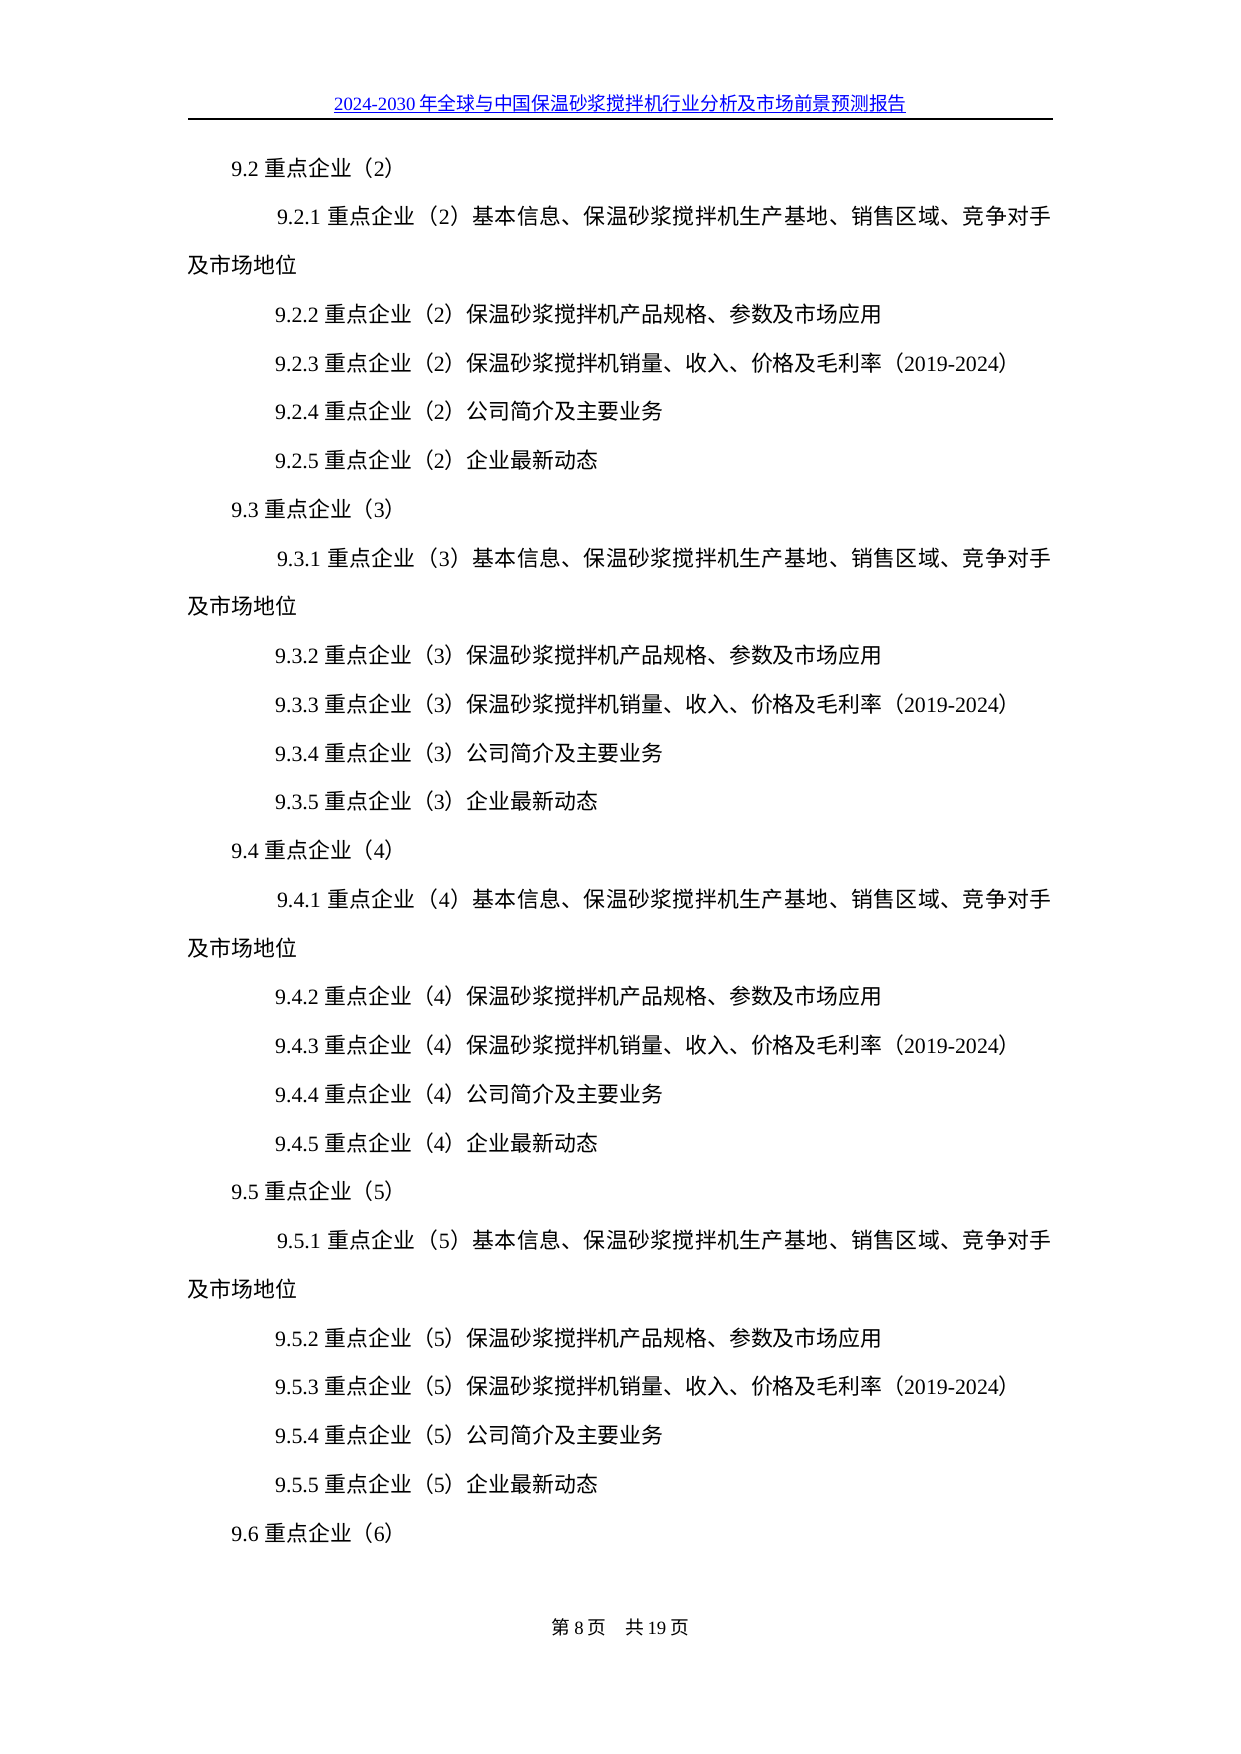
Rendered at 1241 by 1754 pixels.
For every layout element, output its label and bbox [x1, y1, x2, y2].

text [187, 150, 1053, 1548]
